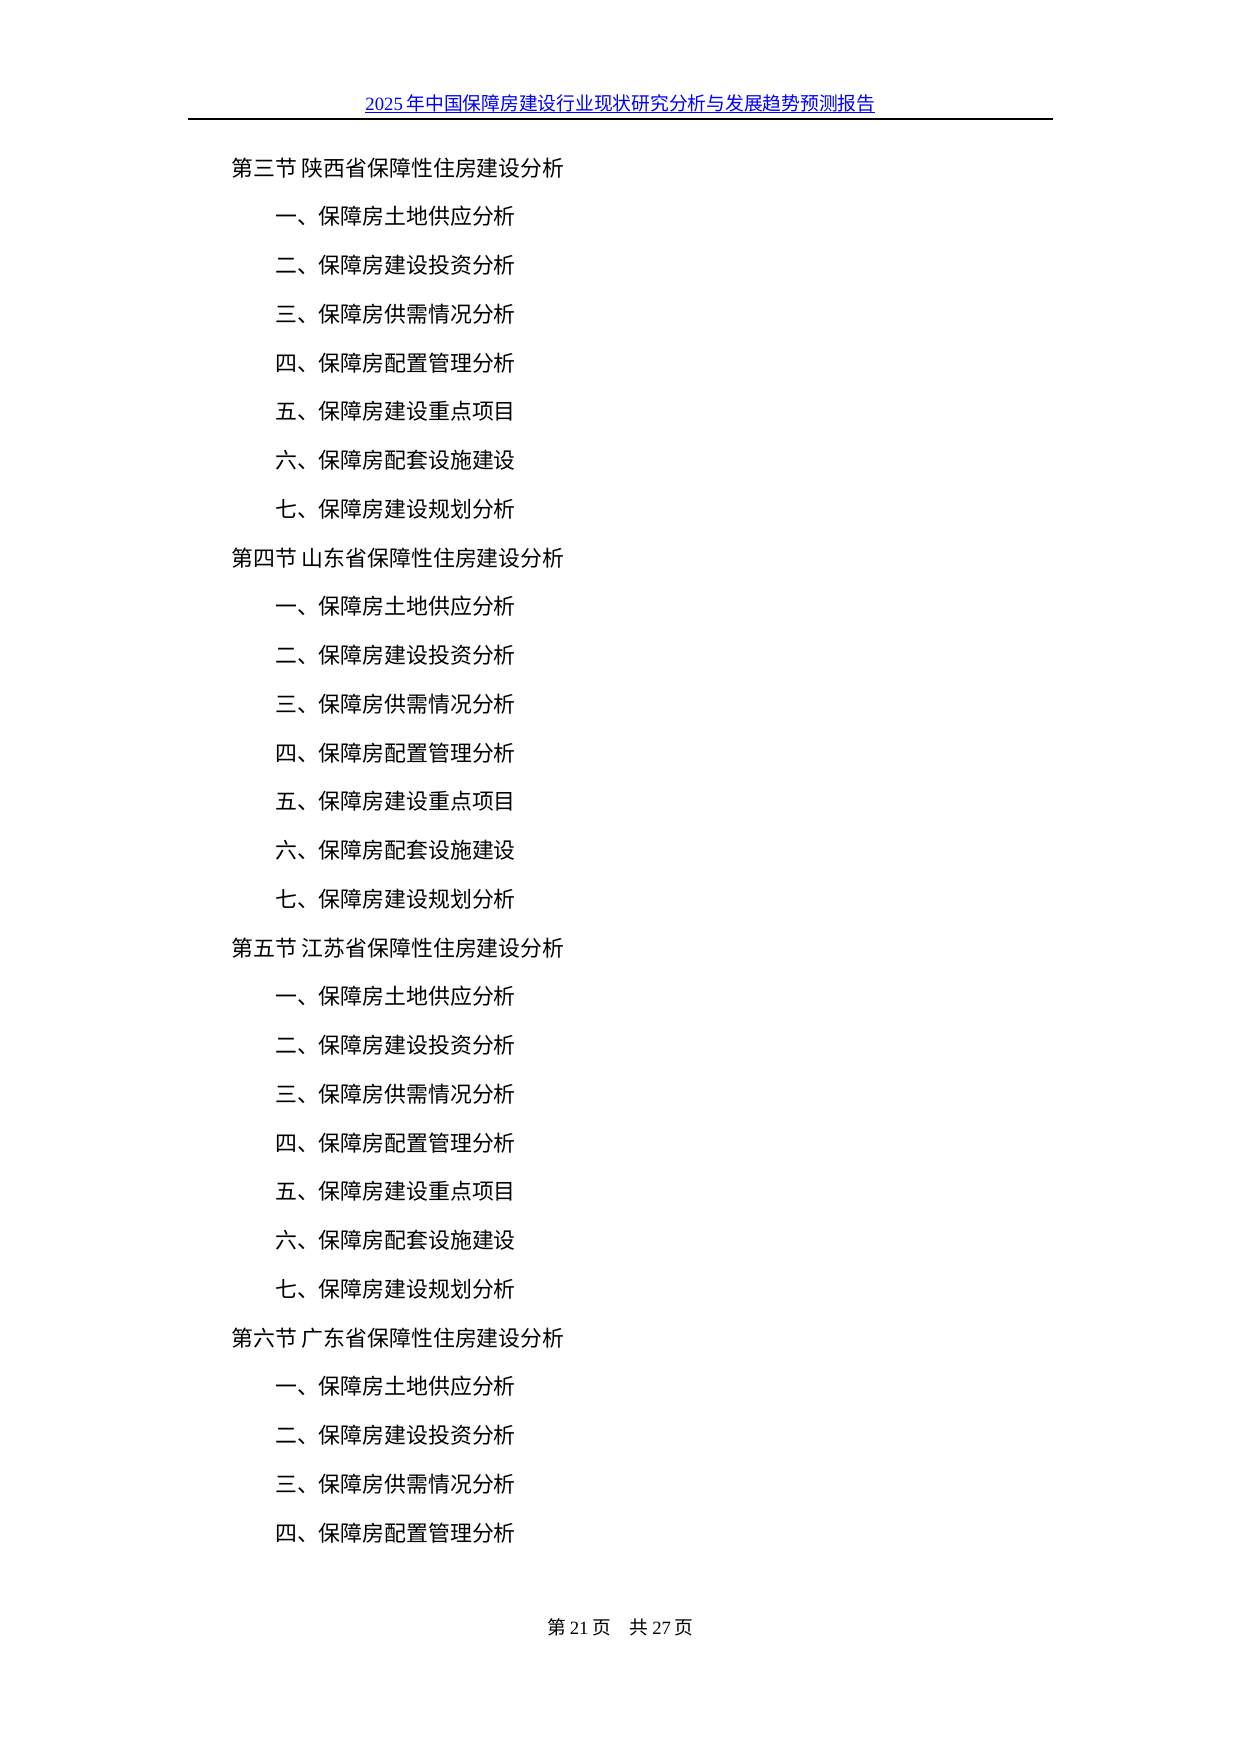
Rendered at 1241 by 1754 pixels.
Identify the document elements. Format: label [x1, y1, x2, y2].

text [187, 150, 1053, 1548]
